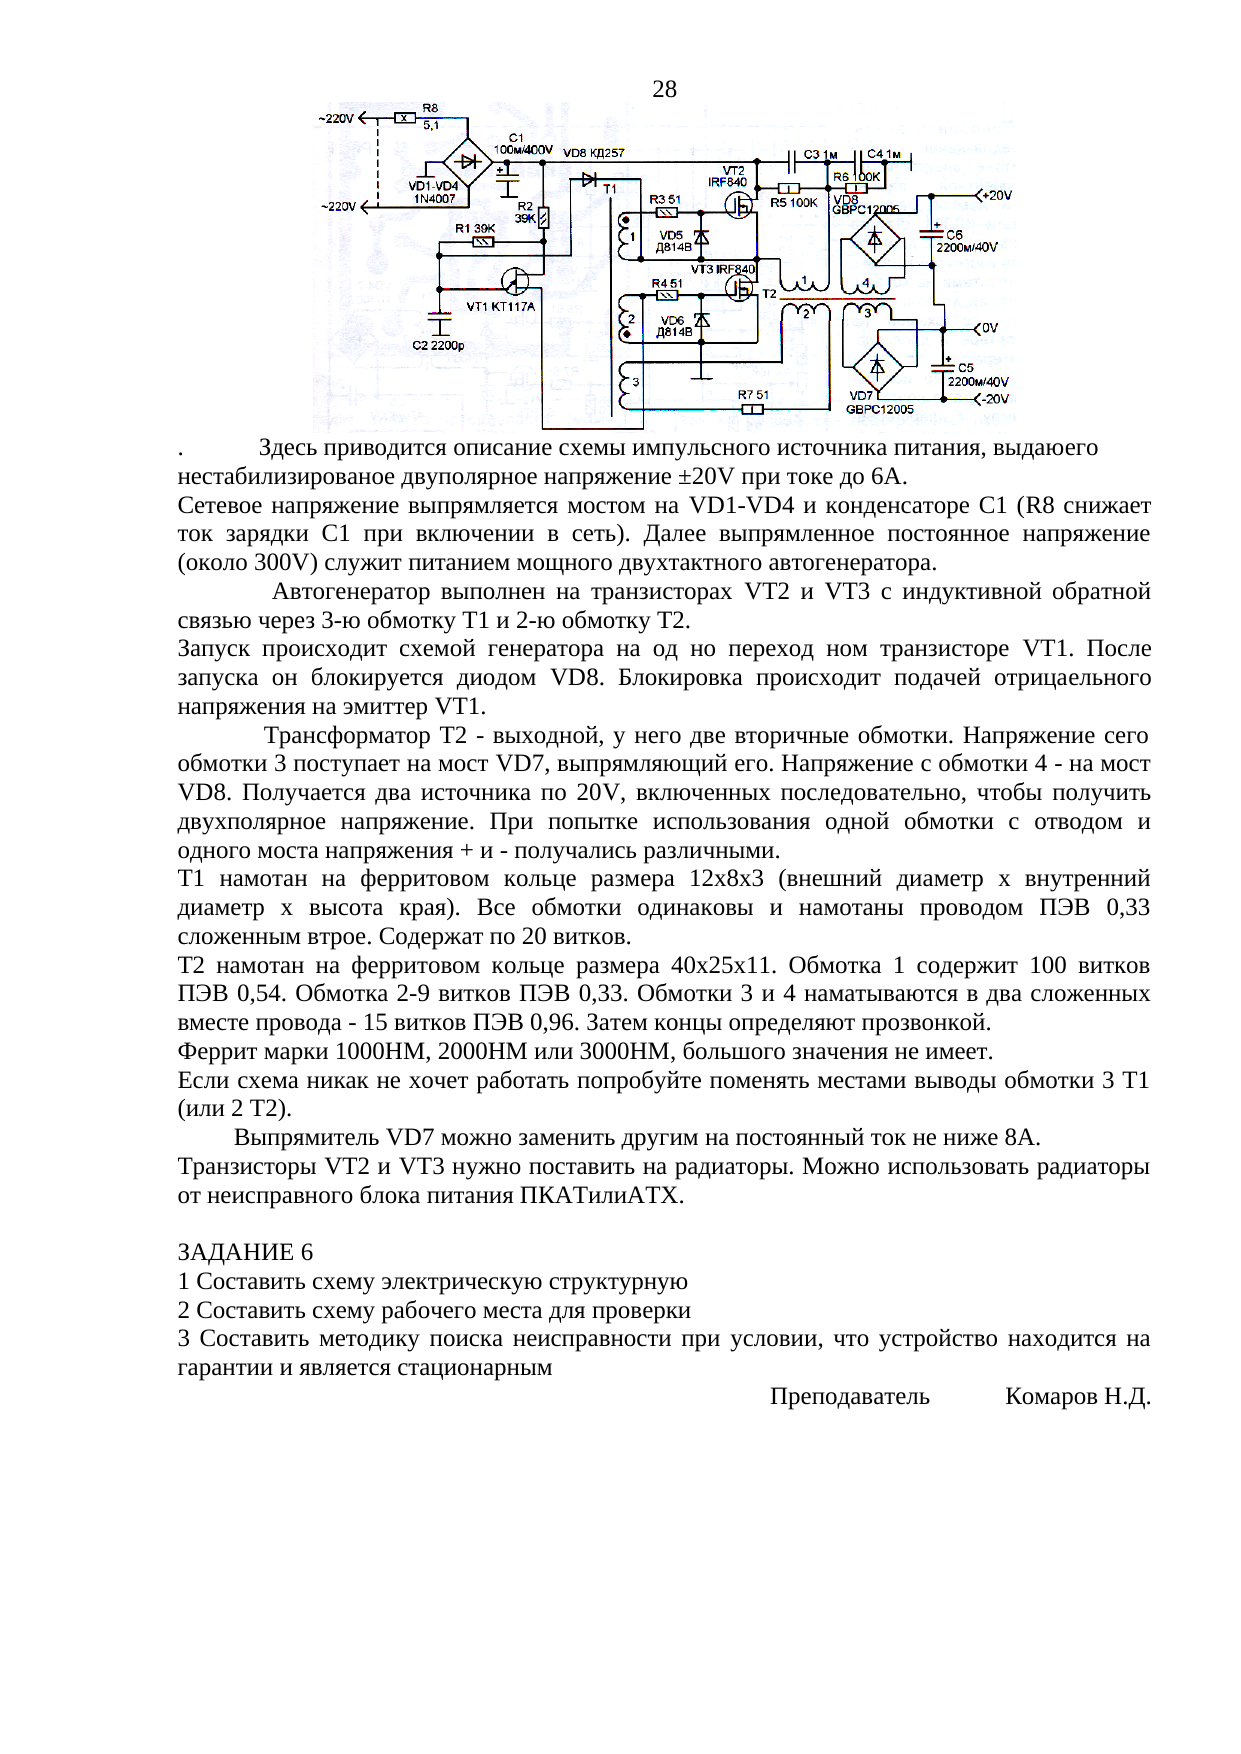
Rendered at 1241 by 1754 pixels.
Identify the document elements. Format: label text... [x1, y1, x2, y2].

text ЗАДАНИЕ 6 [177, 1237, 1152, 1266]
text Трансформатор Т2 - выходной, у него две вторичные обмотки. Напряжение сего обмотки 3 поступает на мост VD7, выпрямляющий его. Напряжение с обмотки 4 - на мост VD8. Получается два источника по 20V, включенных последовательно, чтобы получить двухполярное напряжение. При попытке использования одной обмотки с отводом и одного моста напряжения + и - получались различными. [177, 720, 1152, 863]
text Выпрямитель VD7 можно заменить другим на постоянный ток не ниже 8А. [177, 1122, 1152, 1151]
text Автогенератор выполнен на транзисторах VT2 и VT3 с индуктивной обратной связью через 3-ю обмотку Т1 и 2-ю обмотку Т2. [177, 576, 1152, 633]
text . Здесь приводится описание схемы импульсного источника питания, выдаюего нестабилизированое двуполярное напряжение ±20V при токе до 6А. [177, 432, 1152, 490]
text Транзисторы VT2 и VT3 нужно поставить на радиаторы. Можно использовать радиаторы от неисправного блока питания ПКАТилиАТХ. [177, 1151, 1152, 1208]
text 2 Составить схему рабочего места для проверки [177, 1295, 1152, 1323]
picture [312, 102, 1017, 433]
text 3 Составить методику поиска неисправности при условии, что устройство находится на гарантии и является стационарным [177, 1323, 1152, 1381]
text 1 Составить схему электрическую структурную [177, 1266, 1152, 1295]
text Запуск происходит схемой генератора на од но переход ном транзисторе VT1. После запуска он блокируется диодом VD8. Блокировка происходит подачей отрицаельного напряжения на эмиттер VT1. [177, 633, 1152, 720]
text Т1 намотан на ферритовом кольце размера 12x8x3 (внешний диаметр х внутренний диаметр х высота края). Все обмотки одинаковы и намотаны проводом ПЭВ 0,33 сложенным втрое. Содержат по 20 витков. [177, 863, 1152, 950]
text Т2 намотан на ферритовом кольце размера 40x25x11. Обмотка 1 содержит 100 витков ПЭВ 0,54. Обмотка 2-9 витков ПЭВ 0,33. Обмотки 3 и 4 наматываются в два сложенных вместе провода - 15 витков ПЭВ 0,96. Затем концы определяют прозвонкой. [177, 950, 1152, 1036]
text Феррит марки 1000НМ, 2000НМ или 3000НМ, большого значения не имеет. [177, 1036, 1152, 1065]
text Если схема никак не хочет работать попробуйте поменять местами выводы обмотки 3 Т1 (или 2 Т2). [177, 1065, 1152, 1122]
text Преподаватель Комаров Н.Д. [177, 1381, 1152, 1410]
text Сетевое напряжение выпрямляется мостом на VD1-VD4 и конденсаторе С1 (R8 снижает ток зарядки С1 при включении в сеть). Далее выпрямленное постоянное напряжение (около 300V) служит питанием мощного двухтактного автогенератора. [177, 490, 1152, 576]
